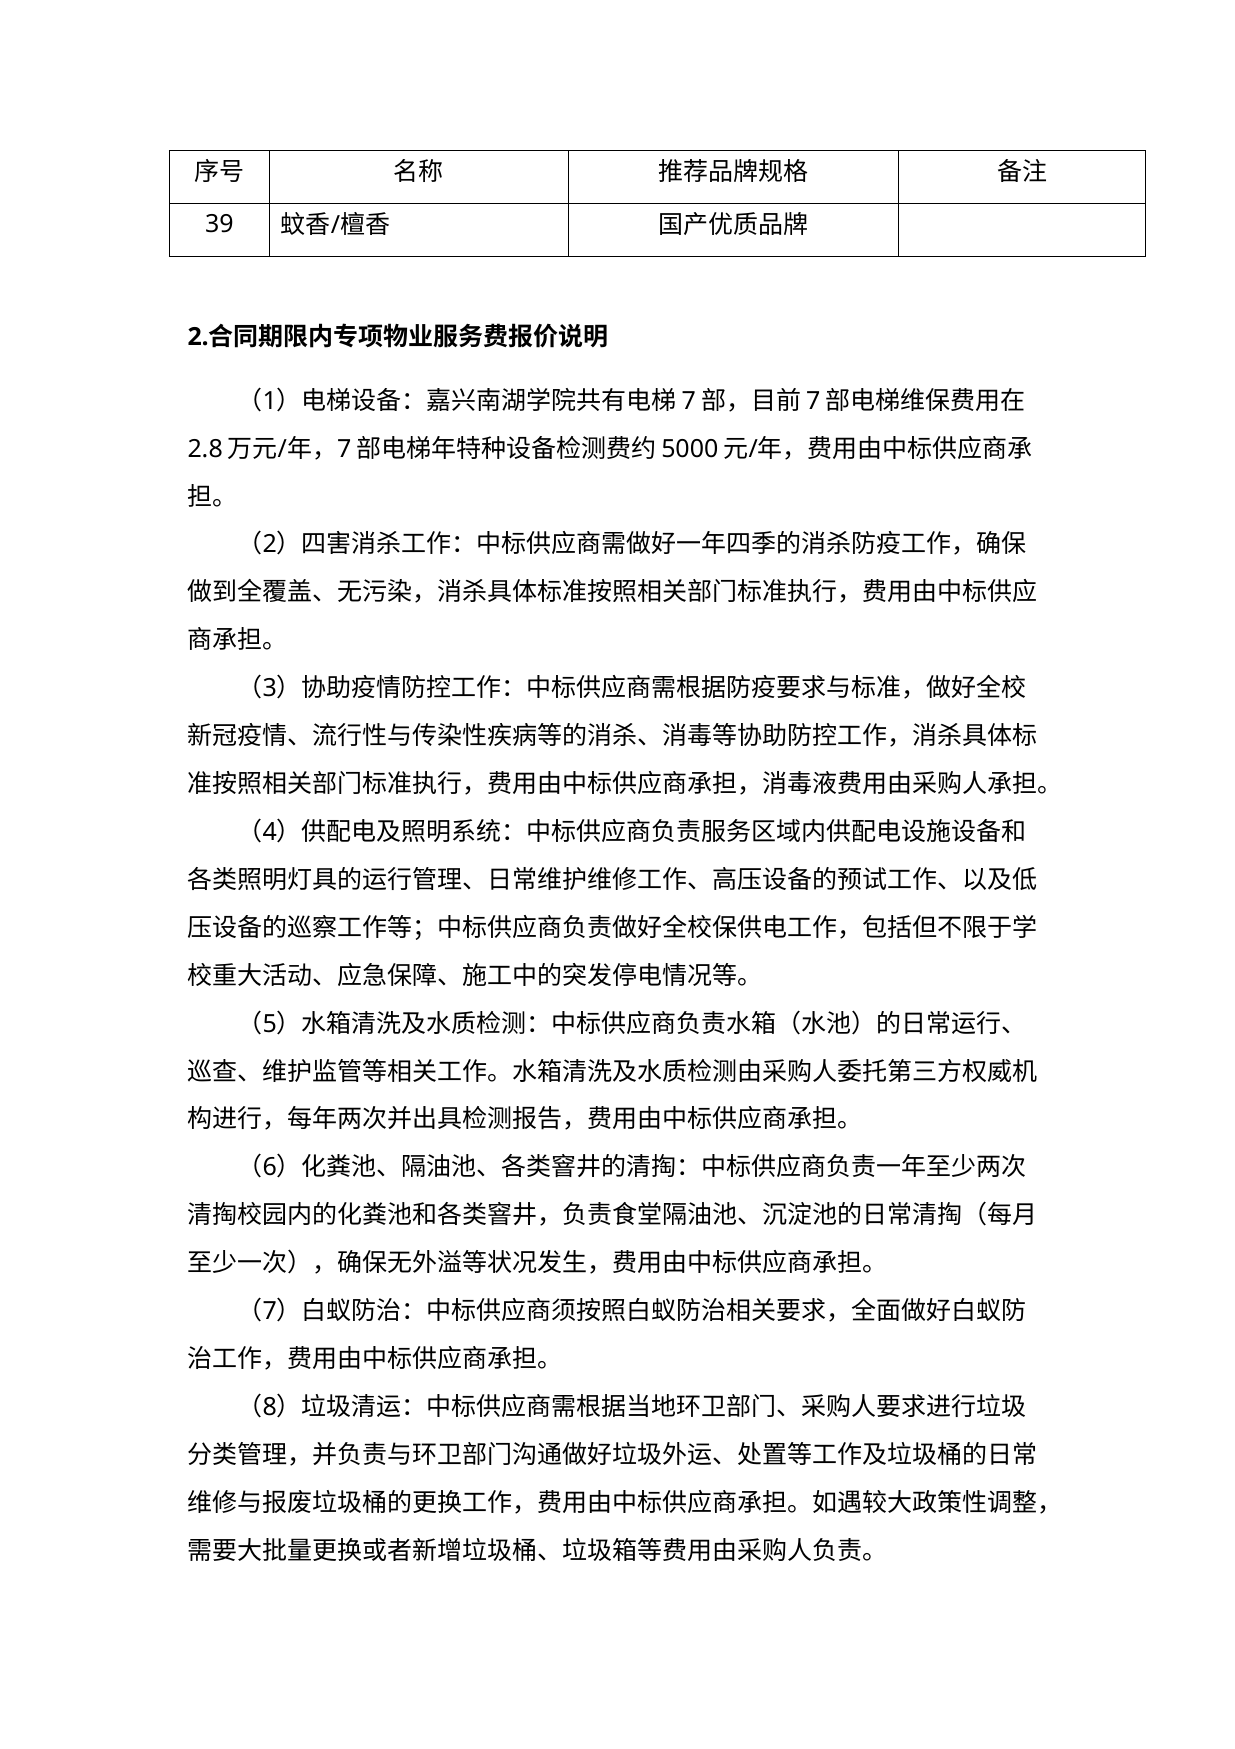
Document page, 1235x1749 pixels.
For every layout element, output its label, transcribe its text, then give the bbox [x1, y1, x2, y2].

table_cell 蚊香/檀香 [270, 204, 568, 256]
text （4）供配电及照明系统：中标供应商负责服务区域内供配电设施设备和各类照明灯具的运行管理、日常维护维修工作、高压设备的预试工作、以及低压设备的巡察工作等；中标供应商负责做好全校保供电工作，包括但不限于学校重大活动、应急保障、施工中的突发停电情况等。 [187, 802, 1047, 994]
text （1）电梯设备：嘉兴南湖学院共有电梯7部，目前7部电梯维保费用在2.8万元/年，7部电梯年特种设备检测费约5000元/年，费用由中标供应商承担。 [187, 371, 1047, 514]
table_cell 国产优质品牌 [569, 204, 898, 256]
table_header 名称 [270, 151, 568, 203]
text （3）协助疫情防控工作：中标供应商需根据防疫要求与标准，做好全校新冠疫情、流行性与传染性疾病等的消杀、消毒等协助防控工作，消杀具体标准按照相关部门标准执行，费用由中标供应商承担，消毒液费用由采购人承担。 [187, 658, 1047, 802]
table_header 序号 [170, 151, 269, 203]
text （2）四害消杀工作：中标供应商需做好一年四季的消杀防疫工作，确保做到全覆盖、无污染，消杀具体标准按照相关部门标准执行，费用由中标供应商承担。 [187, 514, 1047, 658]
text （5）水箱清洗及水质检测：中标供应商负责水箱（水池）的日常运行、巡查、维护监管等相关工作。水箱清洗及水质检测由采购人委托第三方权威机构进行，每年两次并出具检测报告，费用由中标供应商承担。 [187, 994, 1047, 1137]
text 2.合同期限内专项物业服务费报价说明 [187, 316, 1047, 353]
table_header 备注 [899, 151, 1145, 203]
text （6）化粪池、隔油池、各类窨井的清掏：中标供应商负责一年至少两次清掏校园内的化粪池和各类窨井，负责食堂隔油池、沉淀池的日常清掏（每月至少一次），确保无外溢等状况发生，费用由中标供应商承担。 [187, 1137, 1047, 1281]
text （7）白蚁防治：中标供应商须按照白蚁防治相关要求，全面做好白蚁防治工作，费用由中标供应商承担。 [187, 1281, 1047, 1377]
table_cell 39 [170, 204, 269, 256]
table_header 推荐品牌规格 [569, 151, 898, 203]
text （8）垃圾清运：中标供应商需根据当地环卫部门、采购人要求进行垃圾分类管理，并负责与环卫部门沟通做好垃圾外运、处置等工作及垃圾桶的日常维修与报废垃圾桶的更换工作，费用由中标供应商承担。如遇较大政策性调整，需要大批量更换或者新增垃圾桶、垃圾箱等费用由采购人负责。 [187, 1377, 1047, 1569]
